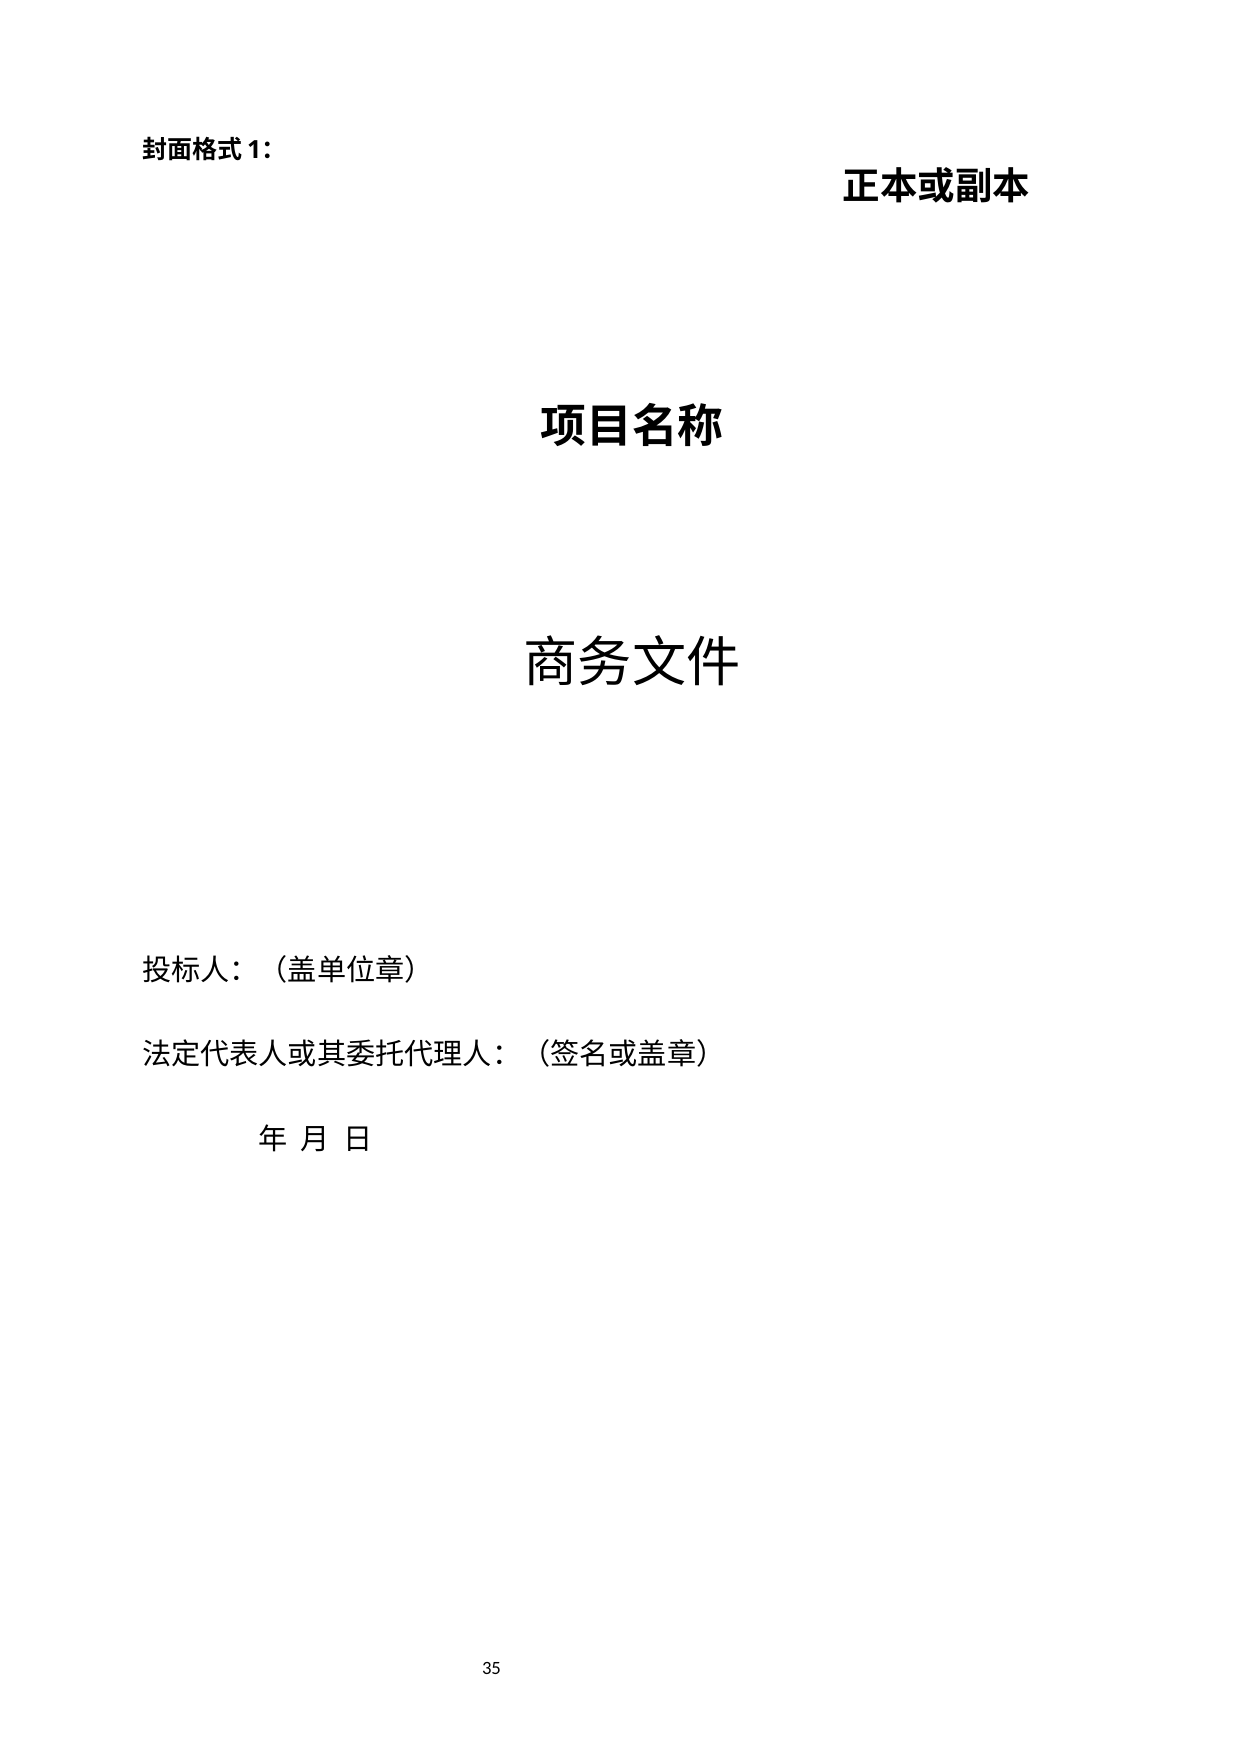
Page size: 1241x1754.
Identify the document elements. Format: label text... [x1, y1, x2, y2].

text 项目名称 [142, 389, 1122, 456]
text 商务文件 [142, 618, 1122, 697]
text 法定代表人或其委托代理人：（签名或盖章） [142, 1031, 1122, 1073]
text 年 月 日 [142, 1116, 1122, 1158]
text 投标人：（盖单位章） [142, 946, 1122, 989]
text 封面格式1： [142, 130, 1122, 166]
text 正本或副本 [142, 166, 1240, 208]
